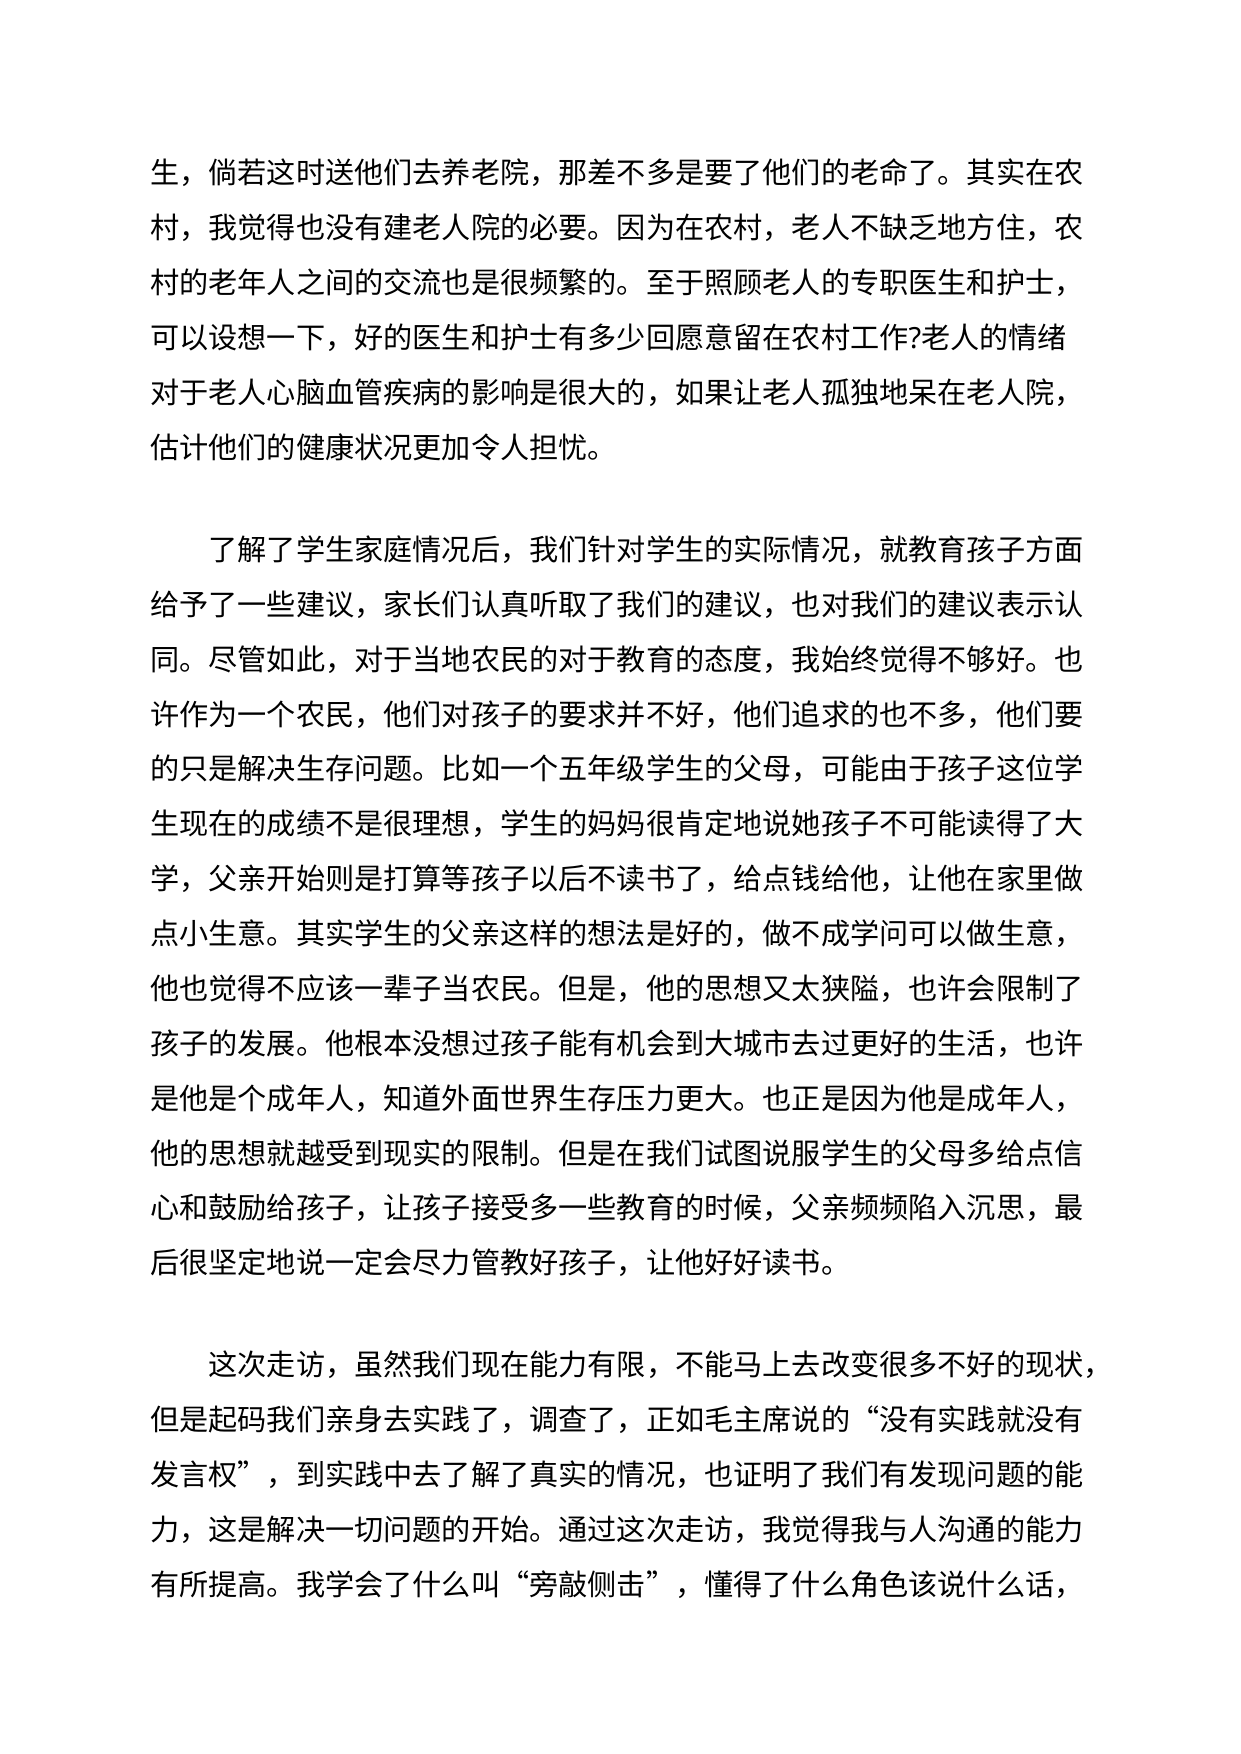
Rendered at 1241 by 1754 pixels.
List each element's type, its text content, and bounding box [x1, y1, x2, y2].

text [150, 150, 1090, 467]
text 了解了学生家庭情况后，我们针对学生的实际情况，就教育孩子方面给予了一些建议，家长们认真听取了我们的建议，也对我们的建议表示认同。尽管如此，对于当地农民的对于教育的态度，我始终觉得不够好。也许作为一个农民，他们对孩子的要求并不好，他们追求的也不多，他们要的只是解决生存问题。比如一个五年级学生的父母，可能由于孩子这位学生现在的成绩不是很理想，学生的妈妈很肯定地说她孩子不可能读得了大学，父亲开始则是打算等孩子以后不读书了，给点钱给他，让他在家里做点小生意。其实学生的父亲这样的想法是好的，做不成学问可以做生意，他也觉得不应该一辈子当农民。但是，他的思想又太狭隘，也许会限制了孩子的发展。他根本没想过孩子能有机会到大城市去过更好的生活，也许是他是个成年人，知道外面世界生存压力更大。也正是因为他是成年人，他的思想就越受到现实的限制。但是在我们试图说服学生的父母多给点信心和鼓励给孩子，让孩子接受多一些教育的时候，父亲频频陷入沉思，最后很坚定地说一定会尽力管教好孩子，让他好好读书。 [150, 526, 1090, 1282]
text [150, 1342, 1090, 1604]
